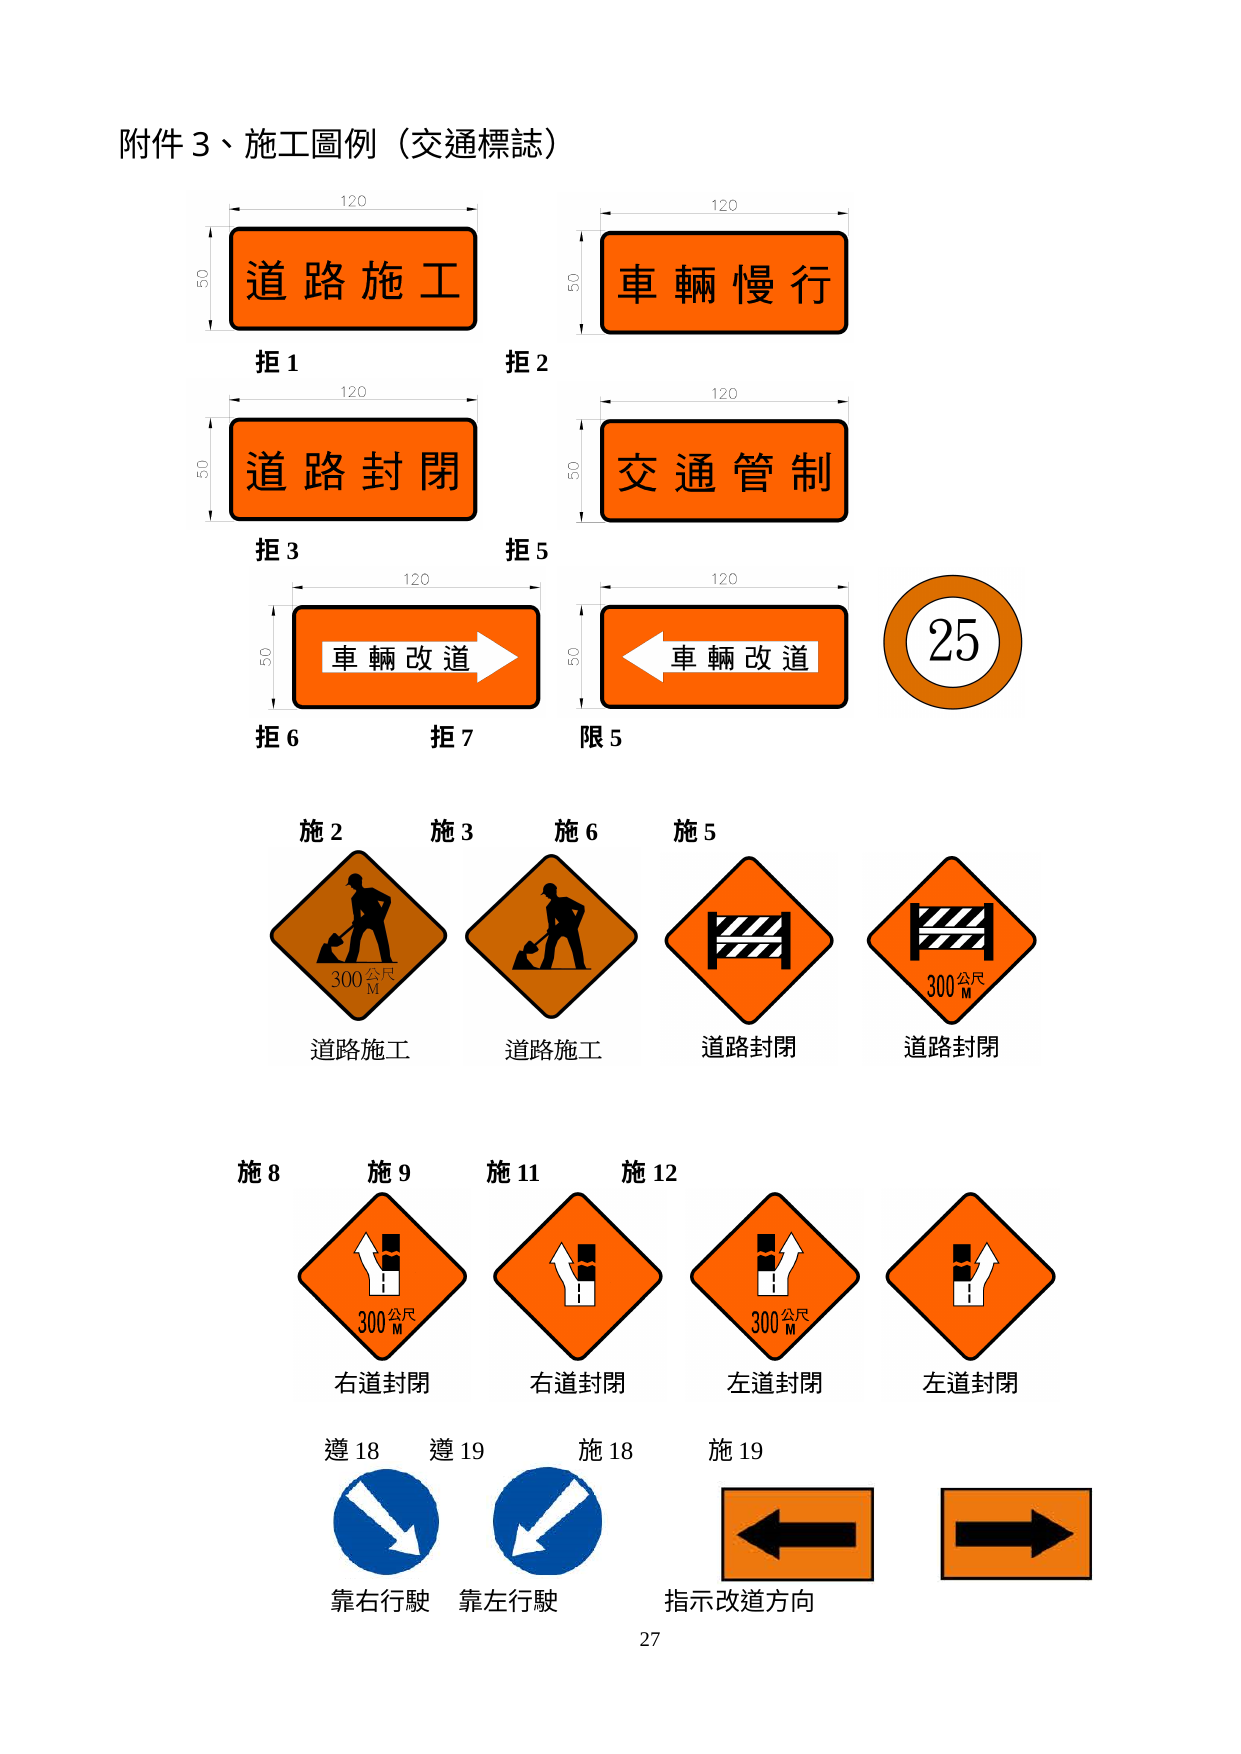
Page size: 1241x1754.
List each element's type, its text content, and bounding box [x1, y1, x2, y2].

picture [713, 1481, 886, 1582]
picture [557, 566, 854, 718]
picture [249, 566, 546, 718]
picture [268, 847, 450, 1066]
picture [660, 852, 838, 1066]
picture [878, 567, 1026, 718]
text 拒 3 拒 5 [118, 530, 1181, 566]
picture [486, 1467, 610, 1579]
picture [932, 1481, 1097, 1582]
picture [186, 190, 483, 343]
text 拒 1 拒 2 [118, 342, 1181, 378]
text 施 8 施 9 施 11 施 12 [118, 1152, 1181, 1188]
text 靠右行駛 靠左行駛 指示改道方向 [118, 1582, 1181, 1618]
picture [330, 1467, 444, 1579]
picture [881, 1188, 1060, 1402]
text 拒 6 拒 7 限5 [118, 718, 1181, 754]
picture [489, 1188, 667, 1402]
picture [462, 847, 642, 1066]
picture [557, 381, 854, 530]
picture [685, 1188, 864, 1402]
picture [557, 192, 854, 343]
picture [186, 378, 483, 530]
text 施 2 施 3 施 6 施 5 [118, 812, 1181, 848]
text 遵18 遵19 施18 施19 [118, 1431, 1181, 1467]
picture [293, 1188, 471, 1402]
text 附件3、施工圖例（交通標誌） [118, 118, 1181, 167]
picture [862, 852, 1041, 1066]
